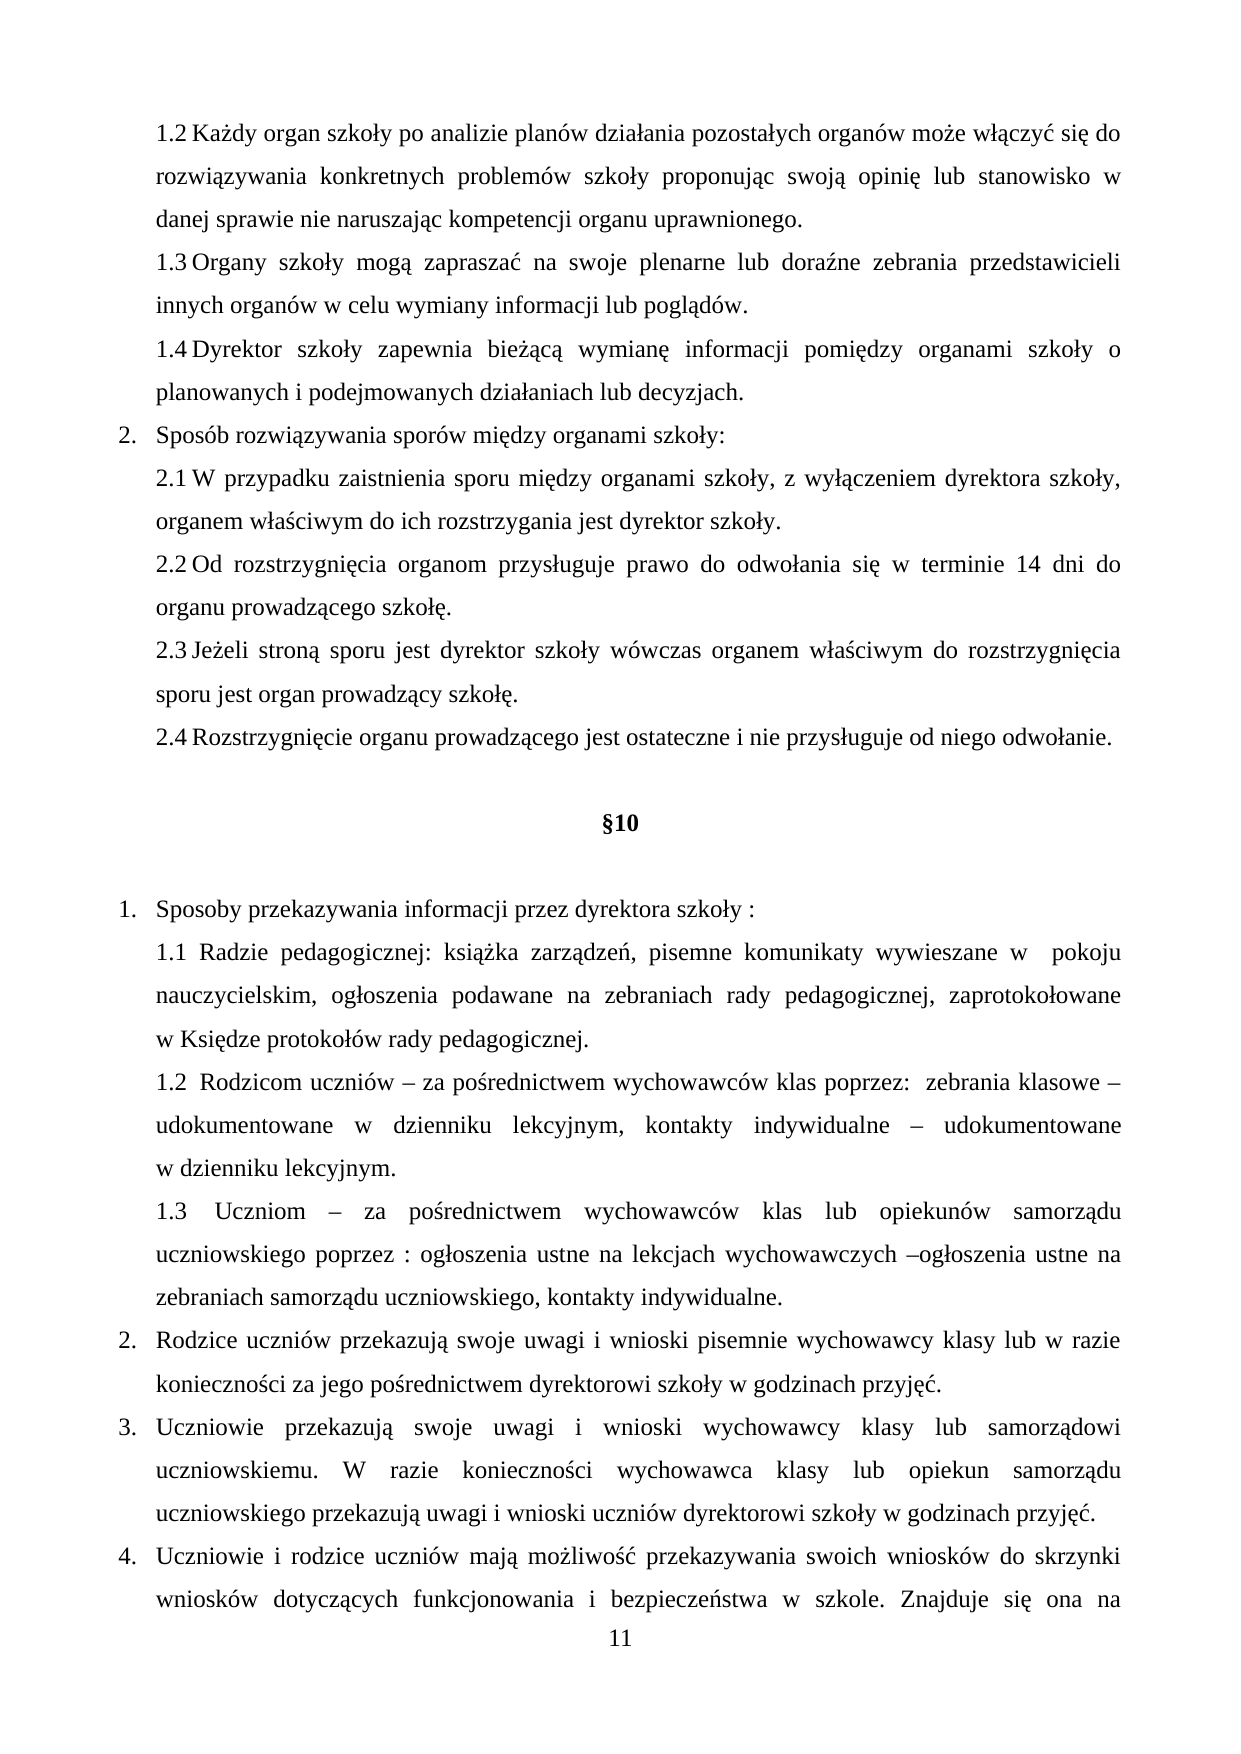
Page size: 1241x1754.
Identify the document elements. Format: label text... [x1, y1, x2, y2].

text 1.2 Każdy organ szkoły po analizie planów działania pozostałych organów może włączyć się do rozwiązywania konkretnych problemów szkoły proponując swoją opinię lub stanowisko w danej sprawie nie naruszając kompetencji organu uprawnionego. [156, 118, 1122, 233]
text 1.2 Rodzicom uczniów – za pośrednictwem wychowawców klas poprzez: zebrania klasowe – udokumentowane w dzienniku lekcyjnym, kontakty indywidualne – udokumentowane w dzienniku lekcyjnym. [156, 1067, 1122, 1182]
text 1.1 Radzie pedagogicznej: książka zarządzeń, pisemne komunikaty wywieszane w pokoju nauczycielskim, ogłoszenia podawane na zebraniach rady pedagogicznej, zaprotokołowane w Księdze protokołów rady pedagogicznej. [156, 937, 1122, 1052]
text 1.3 Uczniom – za pośrednictwem wychowawców klas lub opiekunów samorządu uczniowskiego poprzez : ogłoszenia ustne na lekcjach wychowawczych –ogłoszenia ustne na zebraniach samorządu uczniowskiego, kontakty indywidualne. [156, 1196, 1122, 1311]
text 2.2 Od rozstrzygnięcia organom przysługuje prawo do odwołania się w terminie 14 dni do organu prowadzącego szkołę. [156, 549, 1122, 621]
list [118, 1541, 1122, 1613]
text 1.4 Dyrektor szkoły zapewnia bieżącą wymianę informacji pomiędzy organami szkoły o planowanych i podejmowanych działaniach lub decyzjach. [156, 334, 1122, 406]
text 2.3 Jeżeli stroną sporu jest dyrektor szkoły wówczas organem właściwym do rozstrzygnięcia sporu jest organ prowadzący szkołę. [156, 636, 1122, 707]
list Sposób rozwiązywania sporów między organami szkoły: [118, 420, 1122, 449]
list Sposoby przekazywania informacji przez dyrektora szkoły : [118, 894, 1122, 923]
list Rodzice uczniów przekazują swoje uwagi i wnioski pisemnie wychowawcy klasy lub w razie konieczności za jego pośrednictwem dyrektorowi szkoły w godzinach przyjęć. [118, 1326, 1122, 1397]
list Uczniowie przekazują swoje uwagi i wnioski wychowawcy klasy lub samorządowi uczniowskiemu. W razie konieczności wychowawca klasy lub opiekun samorządu uczniowskiego przekazują uwagi i wnioski uczniów dyrektorowi szkoły w godzinach przyjęć. [118, 1412, 1122, 1527]
text 2.1 W przypadku zaistnienia sporu między organami szkoły, z wyłączeniem dyrektora szkoły, organem właściwym do ich rozstrzygania jest dyrektor szkoły. [156, 463, 1122, 535]
text §10 [118, 808, 1122, 837]
text 1.3 Organy szkoły mogą zapraszać na swoje plenarne lub doraźne zebrania przedstawicieli innych organów w celu wymiany informacji lub poglądów. [156, 247, 1122, 319]
text 2.4 Rozstrzygnięcie organu prowadzącego jest ostateczne i nie przysługuje od niego odwołanie. [156, 722, 1122, 751]
